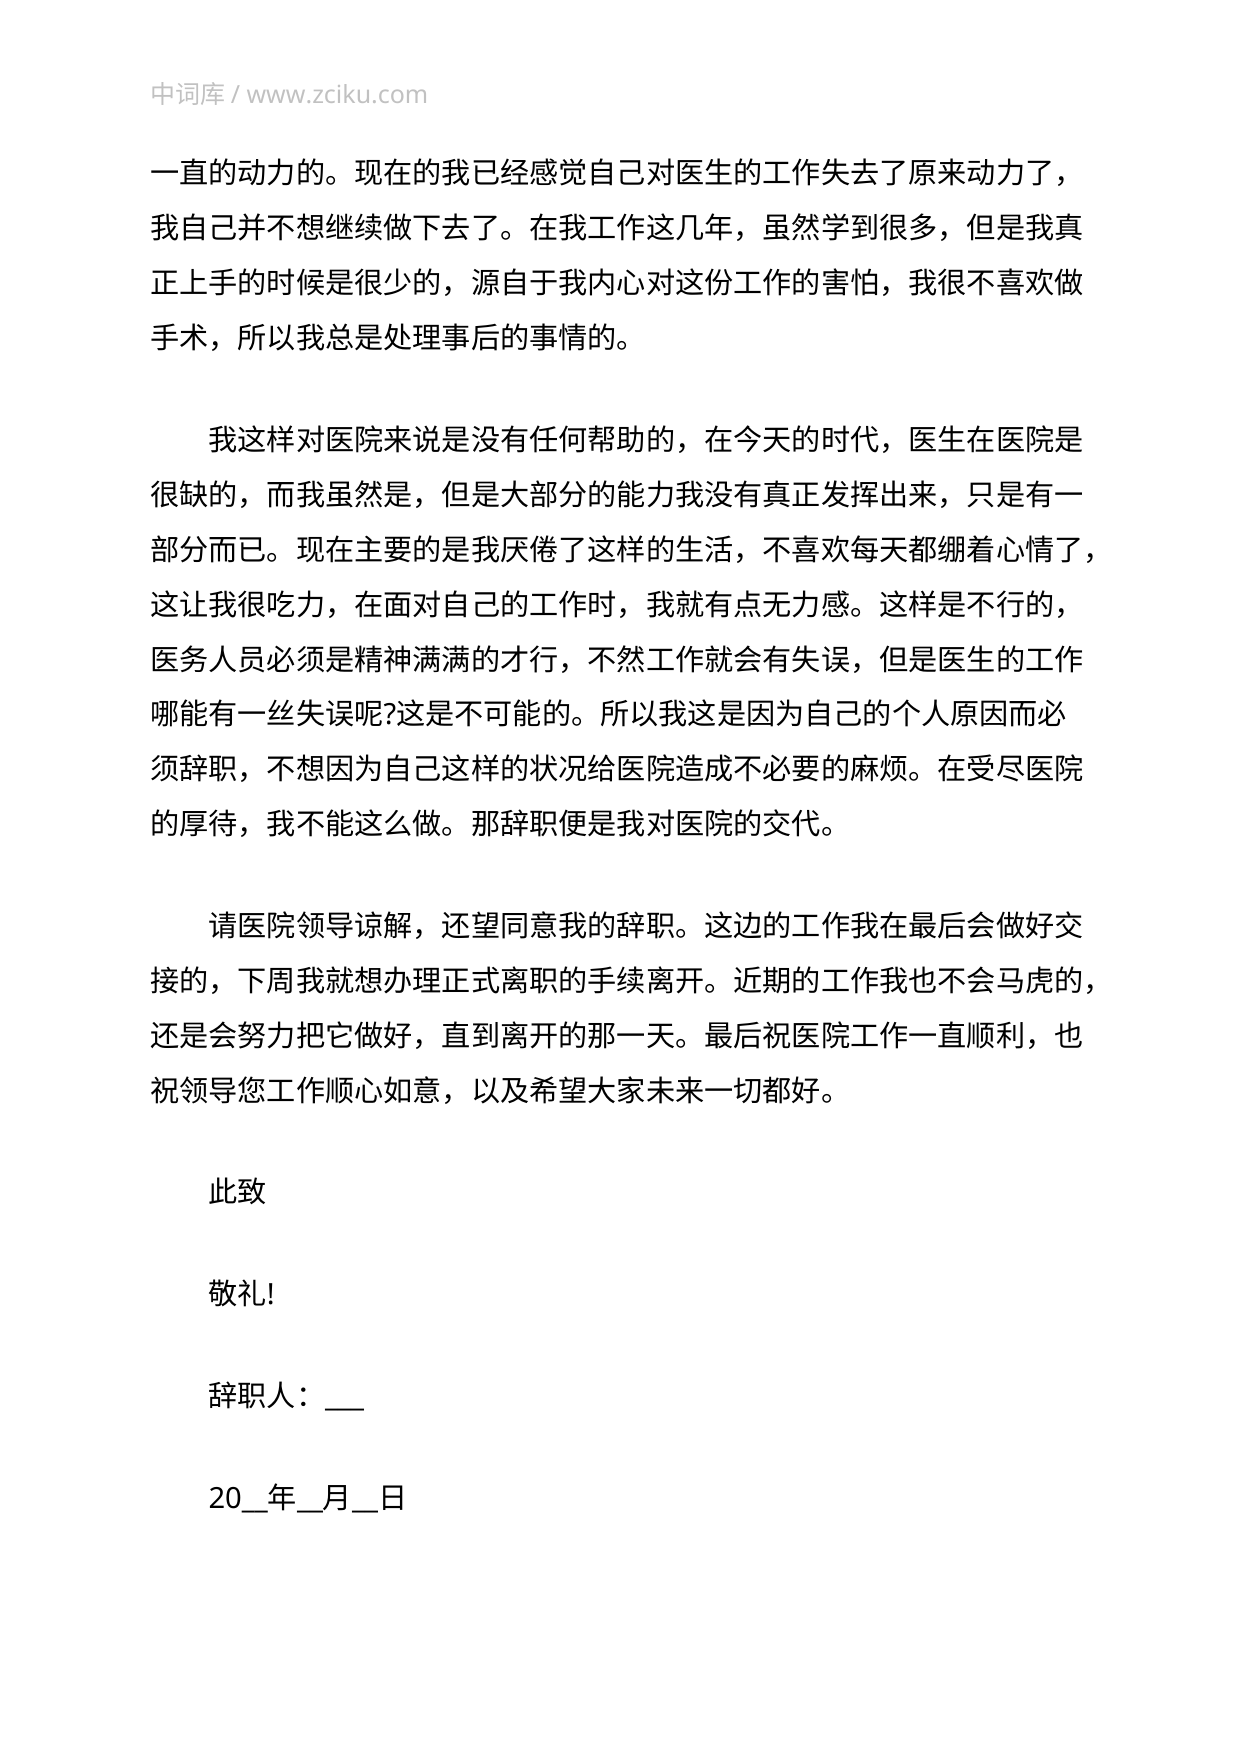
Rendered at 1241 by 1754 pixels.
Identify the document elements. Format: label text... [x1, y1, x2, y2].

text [150, 150, 1090, 357]
text 20__年__月__日 [150, 1475, 1090, 1517]
text 我这样对医院来说是没有任何帮助的，在今天的时代，医生在医院是很缺的，而我虽然是，但是大部分的能力我没有真正发挥出来，只是有一部分而已。现在主要的是我厌倦了这样的生活，不喜欢每天都绷着心情了，这让我很吃力，在面对自己的工作时，我就有点无力感。这样是不行的，医务人员必须是精神满满的才行，不然工作就会有失误，但是医生的工作哪能有一丝失误呢?这是不可能的。所以我这是因为自己的个人原因而必须辞职，不想因为自己这样的状况给医院造成不必要的麻烦。在受尽医院的厚待，我不能这么做。那辞职便是我对医院的交代。 [150, 416, 1090, 843]
text 请医院领导谅解，还望同意我的辞职。这边的工作我在最后会做好交接的，下周我就想办理正式离职的手续离开。近期的工作我也不会马虎的，还是会努力把它做好，直到离开的那一天。最后祝医院工作一直顺利，也祝领导您工作顺心如意，以及希望大家未来一切都好。 [150, 903, 1090, 1109]
text 辞职人：___ [150, 1373, 1090, 1415]
text 此致 [150, 1169, 1090, 1211]
text 敬礼! [150, 1271, 1090, 1313]
